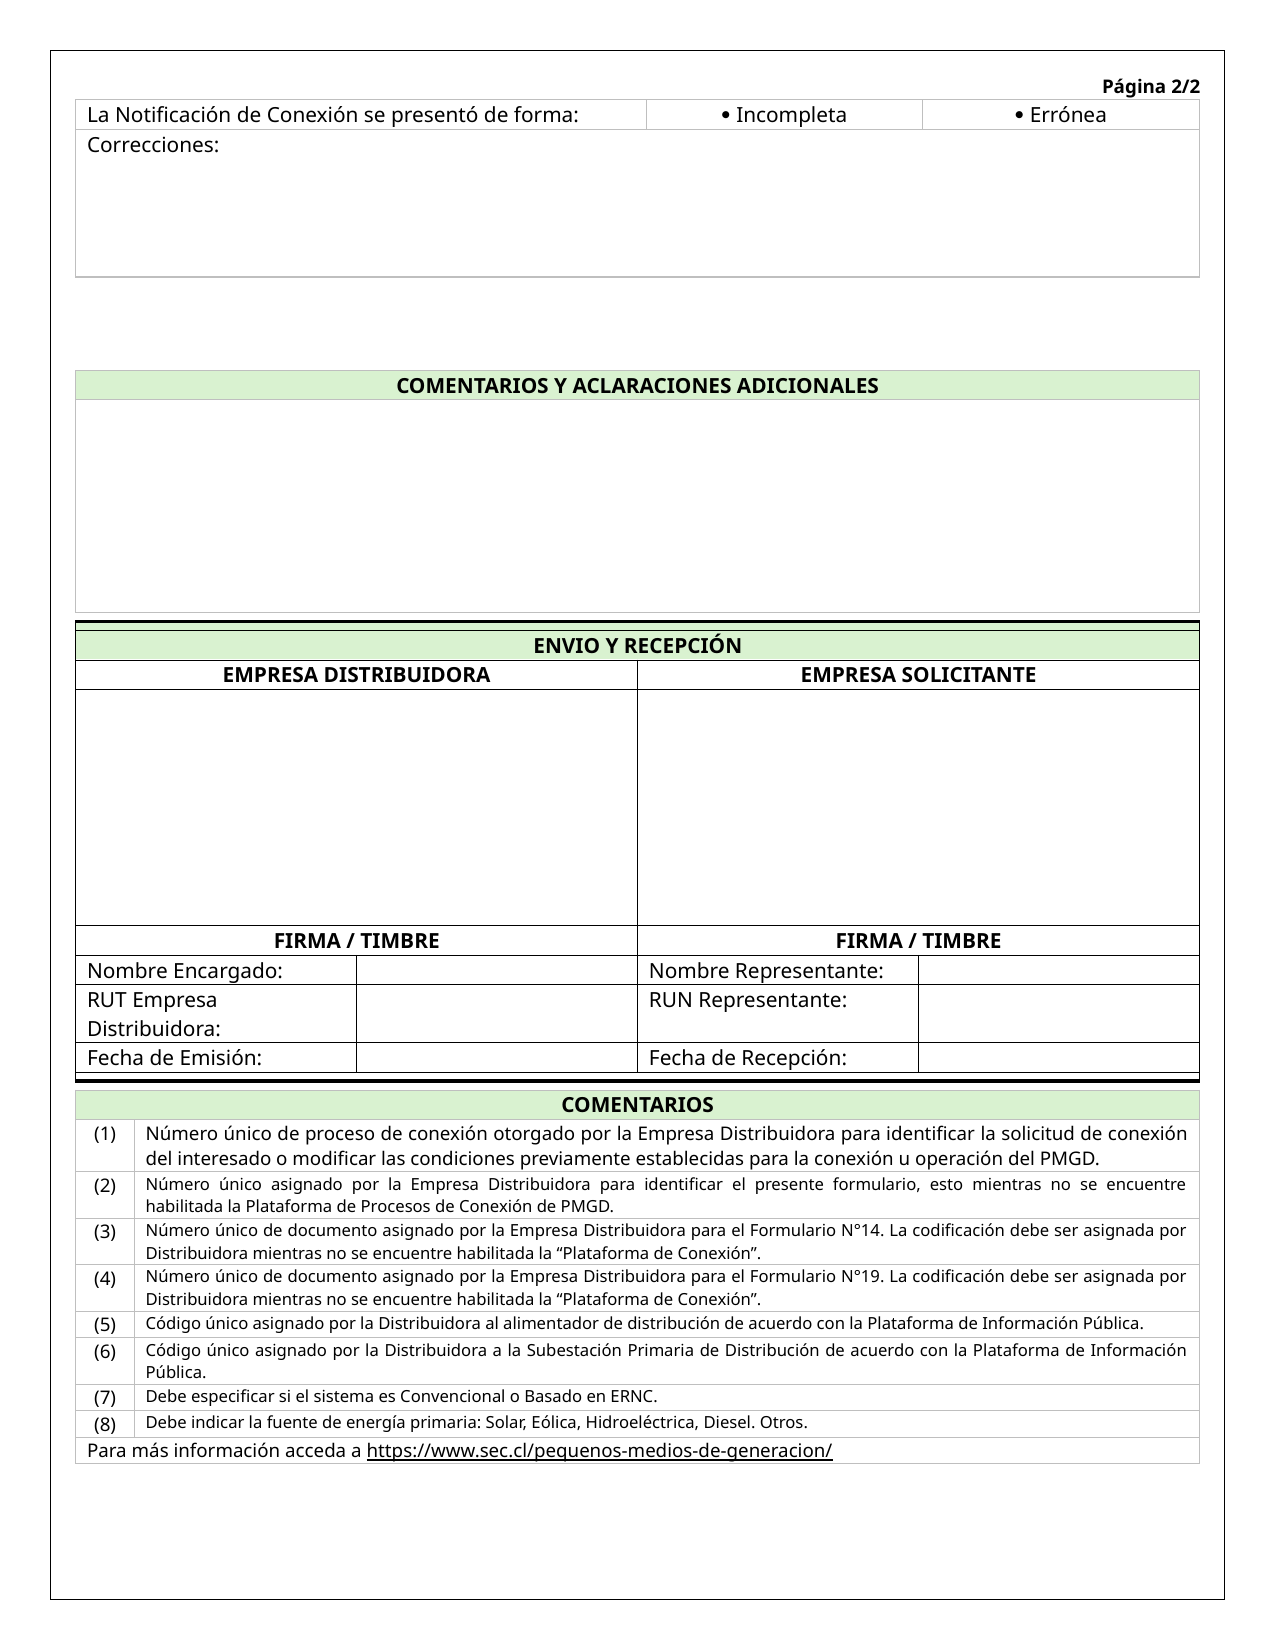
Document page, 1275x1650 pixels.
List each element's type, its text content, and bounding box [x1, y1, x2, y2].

table_cell Debe especificar si el sistema es Convencional o Basado en ERNC. [135, 1385, 1199, 1410]
table_cell [919, 1043, 1199, 1072]
table_cell Nombre Encargado: [76, 956, 356, 984]
table_cell Incompleta [647, 100, 922, 129]
table_cell [357, 956, 637, 984]
table_cell [357, 985, 637, 1042]
table_cell (1) [76, 1120, 134, 1171]
table_header COMENTARIOS Y ACLARACIONES ADICIONALES [76, 371, 1199, 399]
table_cell (2) [76, 1172, 134, 1218]
table_cell Correcciones: [76, 130, 1199, 276]
table_cell [919, 956, 1199, 984]
table_cell Número único de proceso de conexión otorgado por la Empresa Distribuidora para identificar la solicitud de conexión del interesado o modificar las condiciones previamente establecidas para la conexión u operación del PMGD. [135, 1120, 1199, 1171]
table_cell Fecha de Recepción: [638, 1043, 918, 1072]
table_cell Errónea [923, 100, 1199, 129]
table_cell EMPRESA SOLICITANTE [638, 661, 1199, 689]
table_cell (5) [76, 1312, 134, 1337]
table_cell (3) [76, 1219, 134, 1264]
table_cell Número único de documento asignado por la Empresa Distribuidora para el Formulario N°14. La codificación debe ser asignada por Distribuidora mientras no se encuentre habilitada la “Plataforma de Conexión”. [135, 1219, 1199, 1264]
table_cell [76, 400, 1199, 612]
table_cell Para más información acceda a https://www.sec.cl/pequenos-medios-de-generacion/ [76, 1438, 1199, 1463]
table_cell (4) [76, 1265, 134, 1311]
table_cell La Notificación de Conexión se presentó de forma: [76, 100, 646, 129]
table_cell Nombre Representante: [638, 956, 918, 984]
table_cell EMPRESA DISTRIBUIDORA [76, 661, 637, 689]
table_cell (6) [76, 1338, 134, 1383]
table_cell [76, 690, 637, 925]
table_cell Código único asignado por la Distribuidora al alimentador de distribución de acuerdo con la Plataforma de Información Pública. [135, 1312, 1199, 1337]
table_cell Número único de documento asignado por la Empresa Distribuidora para el Formulario N°19. La codificación debe ser asignada por Distribuidora mientras no se encuentre habilitada la “Plataforma de Conexión”. [135, 1265, 1199, 1311]
table_cell RUT Empresa Distribuidora: [76, 985, 356, 1042]
table_cell [638, 690, 1199, 925]
table_cell (7) [76, 1385, 134, 1410]
table_cell Número único asignado por la Empresa Distribuidora para identificar el presente formulario, esto mientras no se encuentre habilitada la Plataforma de Procesos de Conexión de PMGD. [135, 1172, 1199, 1218]
table_cell (8) [76, 1411, 134, 1437]
table_cell [357, 1043, 637, 1072]
table_cell Debe indicar la fuente de energía primaria: Solar, Eólica, Hidroeléctrica, Diesel. Otros. [135, 1411, 1199, 1437]
table_cell [919, 985, 1199, 1042]
table_cell FIRMA / TIMBRE [76, 926, 637, 955]
table_cell Código único asignado por la Distribuidora a la Subestación Primaria de Distribución de acuerdo con la Plataforma de Información Pública. [135, 1338, 1199, 1383]
table_cell Fecha de Emisión: [76, 1043, 356, 1072]
table_cell FIRMA / TIMBRE [638, 926, 1199, 955]
table_header COMENTARIOS [76, 1091, 1199, 1119]
table_cell RUN Representante: [638, 985, 918, 1042]
table_header ENVIO Y RECEPCIÓN [76, 631, 1199, 659]
